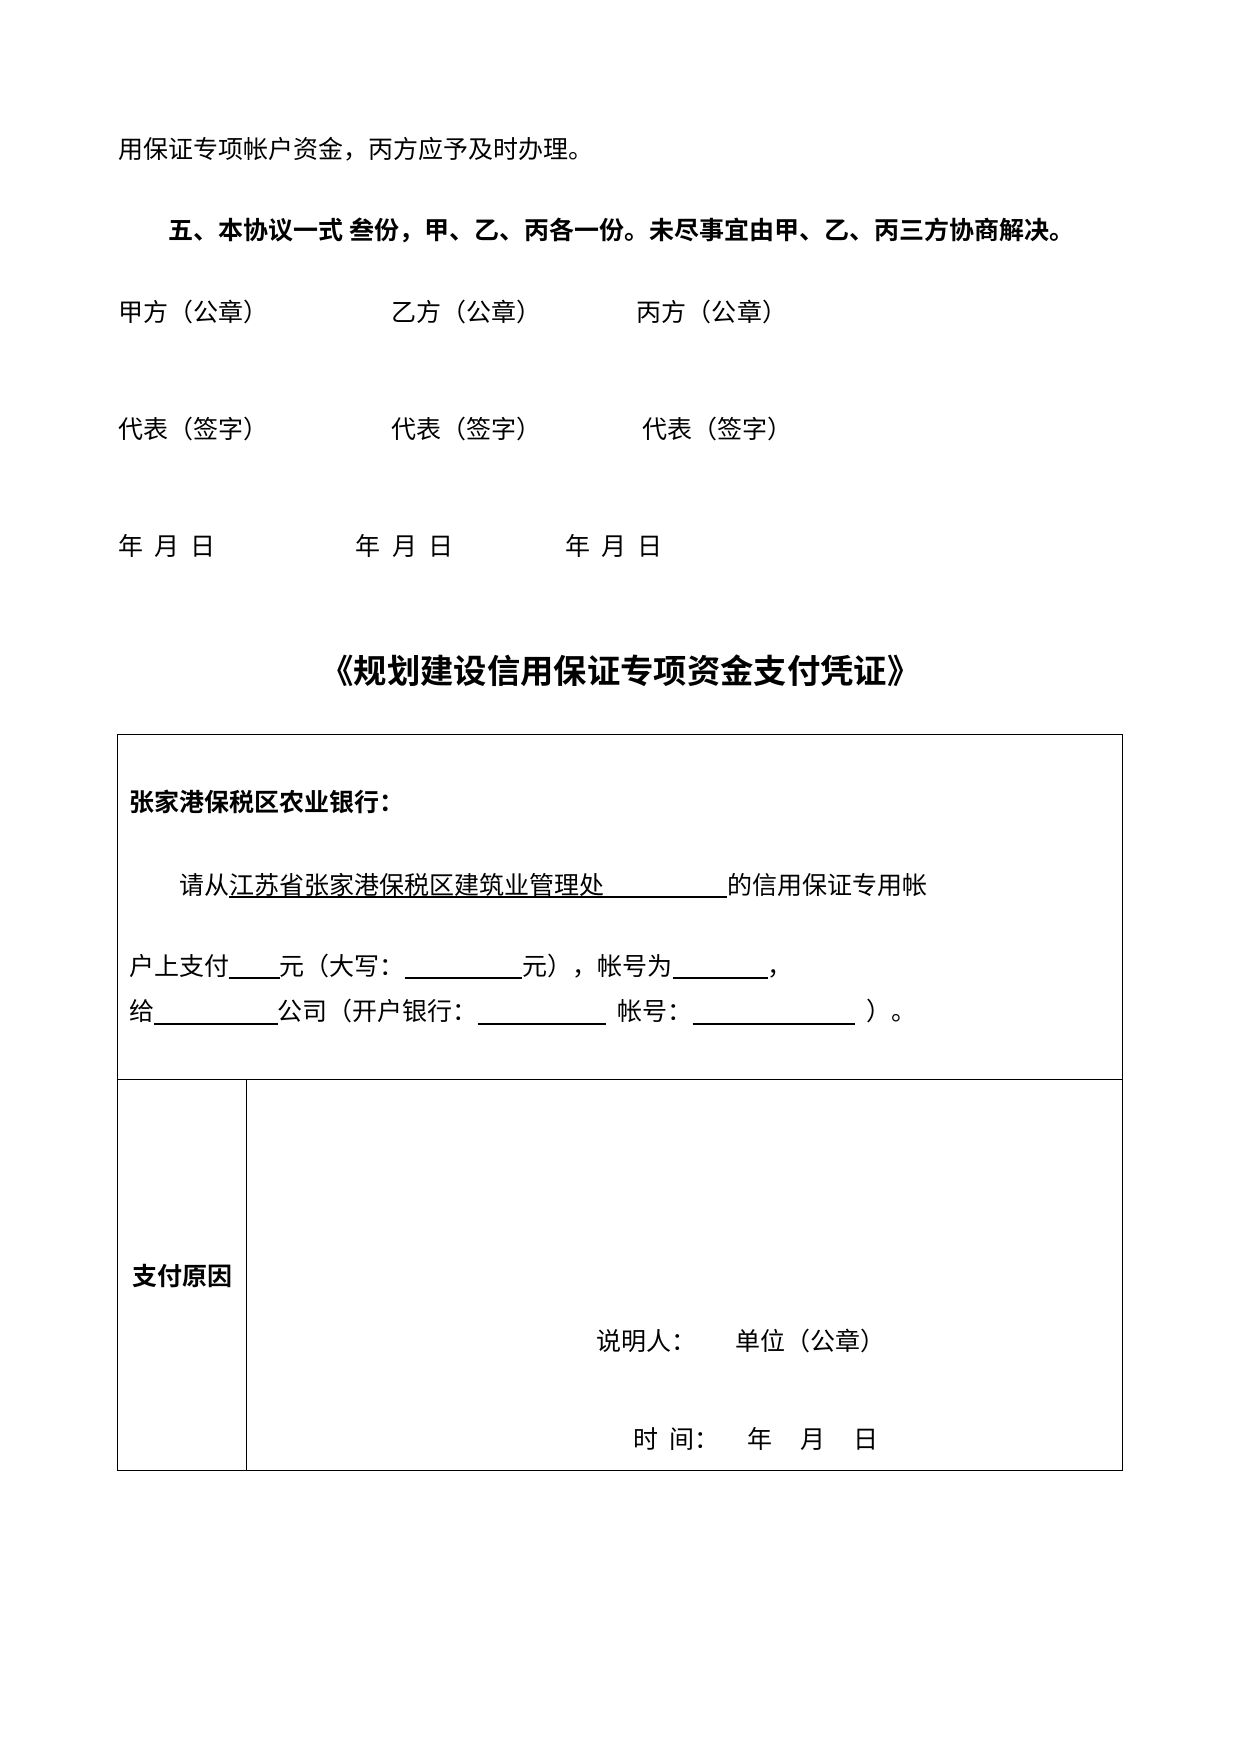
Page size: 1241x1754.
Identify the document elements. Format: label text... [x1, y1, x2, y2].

text 五、本协议一式 叁份，甲、乙、丙各一份。未尽事宜由甲、乙、丙三方协商解决。 [118, 211, 1122, 247]
text 《规划建设信用保证专项资金支付凭证》 [118, 637, 1122, 702]
text 代表（签字） 代表（签字） 代表（签字） [118, 409, 1122, 445]
table_header 张家港保税区农业银行： 请从江苏省张家港保税区建筑业管理处 的信用保证专用帐 户上支付 元（大写： 元），帐号为 ， 给 公司（开户银行： 帐号： ）。 [118, 735, 1122, 1079]
table_cell 支付原因 [118, 1080, 246, 1470]
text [118, 129, 1122, 166]
table_cell 说明人： 单位（公章） 时 间： 年 月 日 [247, 1080, 1122, 1470]
text 年 月 日 年 月 日 年 月 日 [118, 526, 1122, 563]
text 甲方（公章） 乙方（公章） 丙方（公章） [118, 292, 1122, 328]
